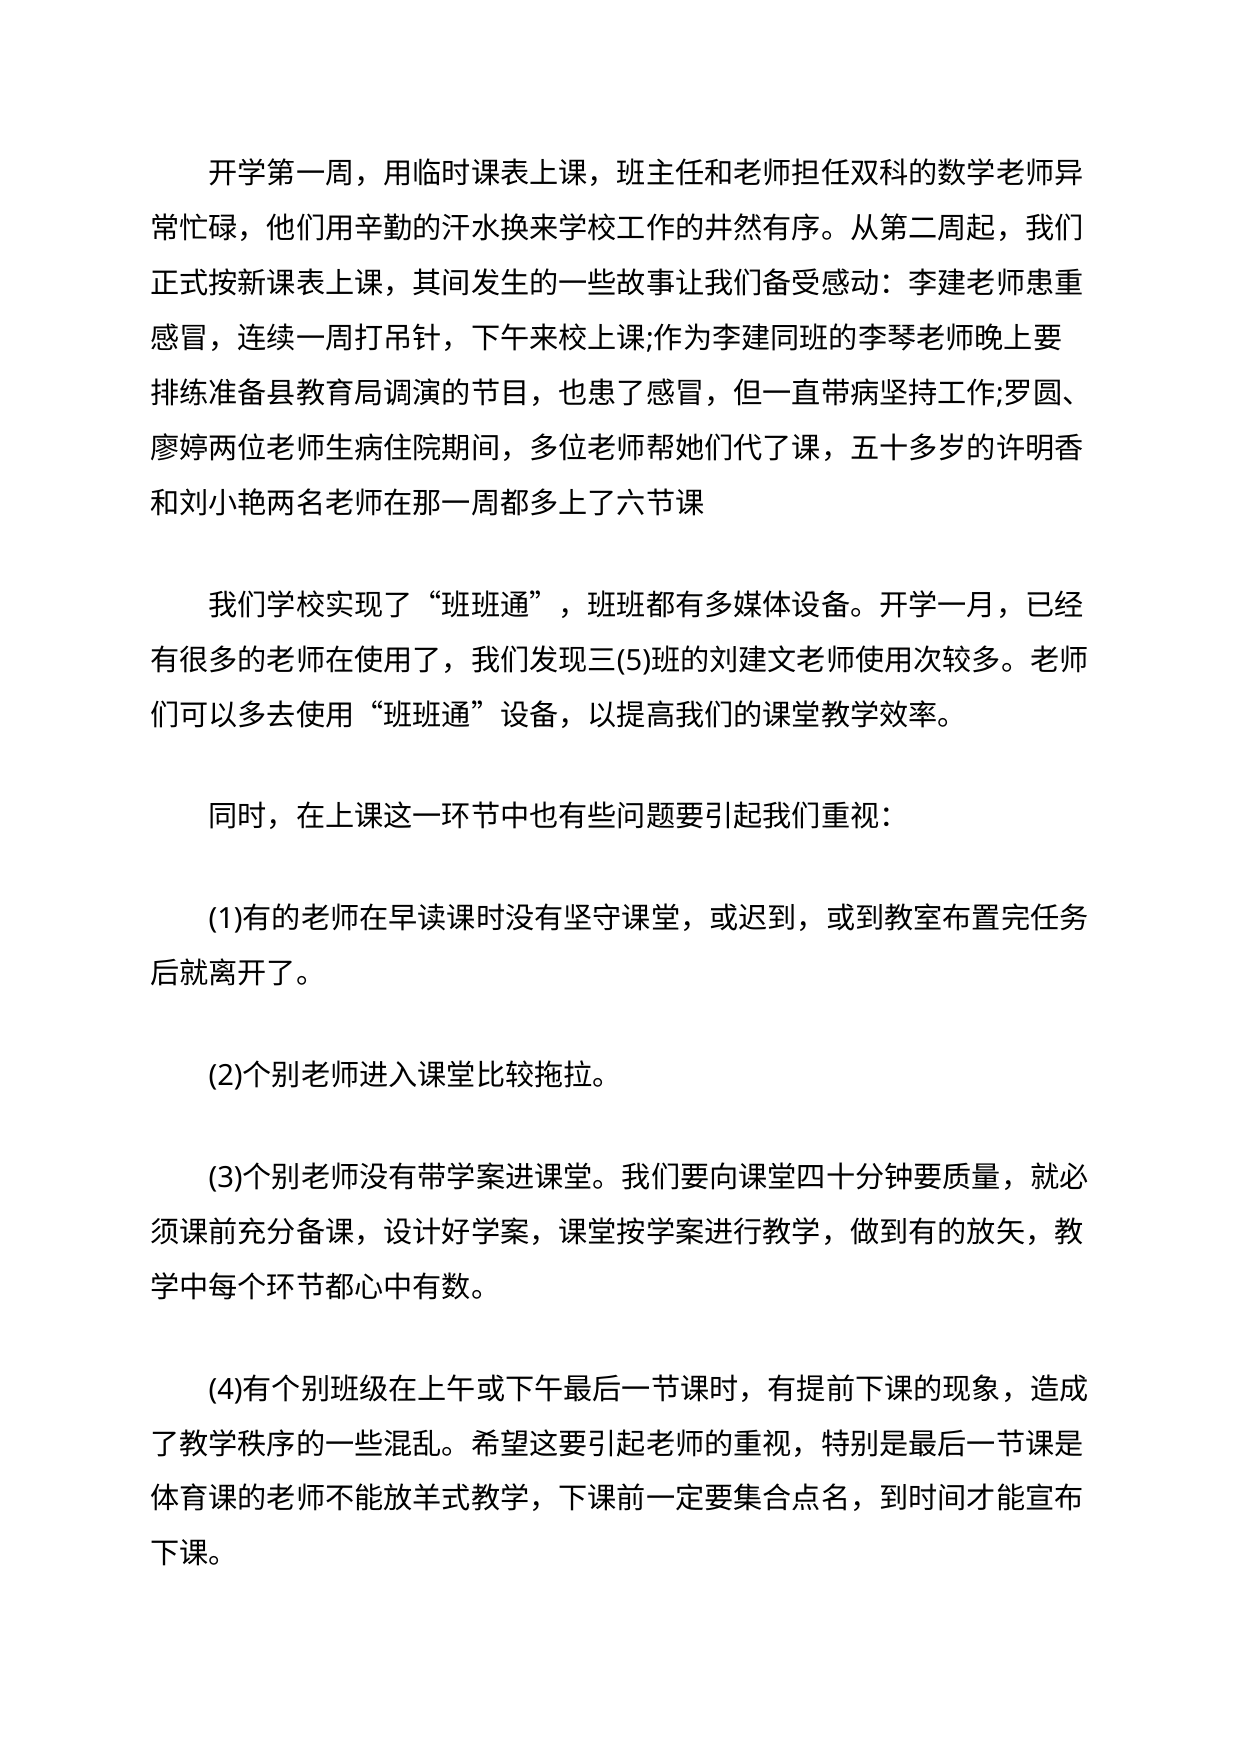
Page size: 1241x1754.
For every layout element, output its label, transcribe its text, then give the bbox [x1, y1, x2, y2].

text 开学第一周，用临时课表上课，班主任和老师担任双科的数学老师异常忙碌，他们用辛勤的汗水换来学校工作的井然有序。从第二周起，我们正式按新课表上课，其间发生的一些故事让我们备受感动：李建老师患重感冒，连续一周打吊针，下午来校上课;作为李建同班的李琴老师晚上要排练准备县教育局调演的节目，也患了感冒，但一直带病坚持工作;罗圆、廖婷两位老师生病住院期间，多位老师帮她们代了课，五十多岁的许明香和刘小艳两名老师在那一周都多上了六节课 [150, 150, 1090, 522]
text (3)个别老师没有带学案进课堂。我们要向课堂四十分钟要质量，就必须课前充分备课，设计好学案，课堂按学案进行教学，做到有的放矢，教学中每个环节都心中有数。 [150, 1153, 1090, 1306]
text 我们学校实现了“班班通”，班班都有多媒体设备。开学一月，已经有很多的老师在使用了，我们发现三(5)班的刘建文老师使用次较多。老师们可以多去使用“班班通”设备，以提高我们的课堂教学效率。 [150, 581, 1090, 733]
text (2)个别老师进入课堂比较拖拉。 [150, 1052, 1090, 1094]
text (4)有个别班级在上午或下午最后一节课时，有提前下课的现象，造成了教学秩序的一些混乱。希望这要引起老师的重视，特别是最后一节课是体育课的老师不能放羊式教学，下课前一定要集合点名，到时间才能宣布下课。 [150, 1365, 1090, 1572]
text 同时，在上课这一环节中也有些问题要引起我们重视： [150, 793, 1090, 835]
text (1)有的老师在早读课时没有坚守课堂，或迟到，或到教室布置完任务后就离开了。 [150, 895, 1090, 992]
